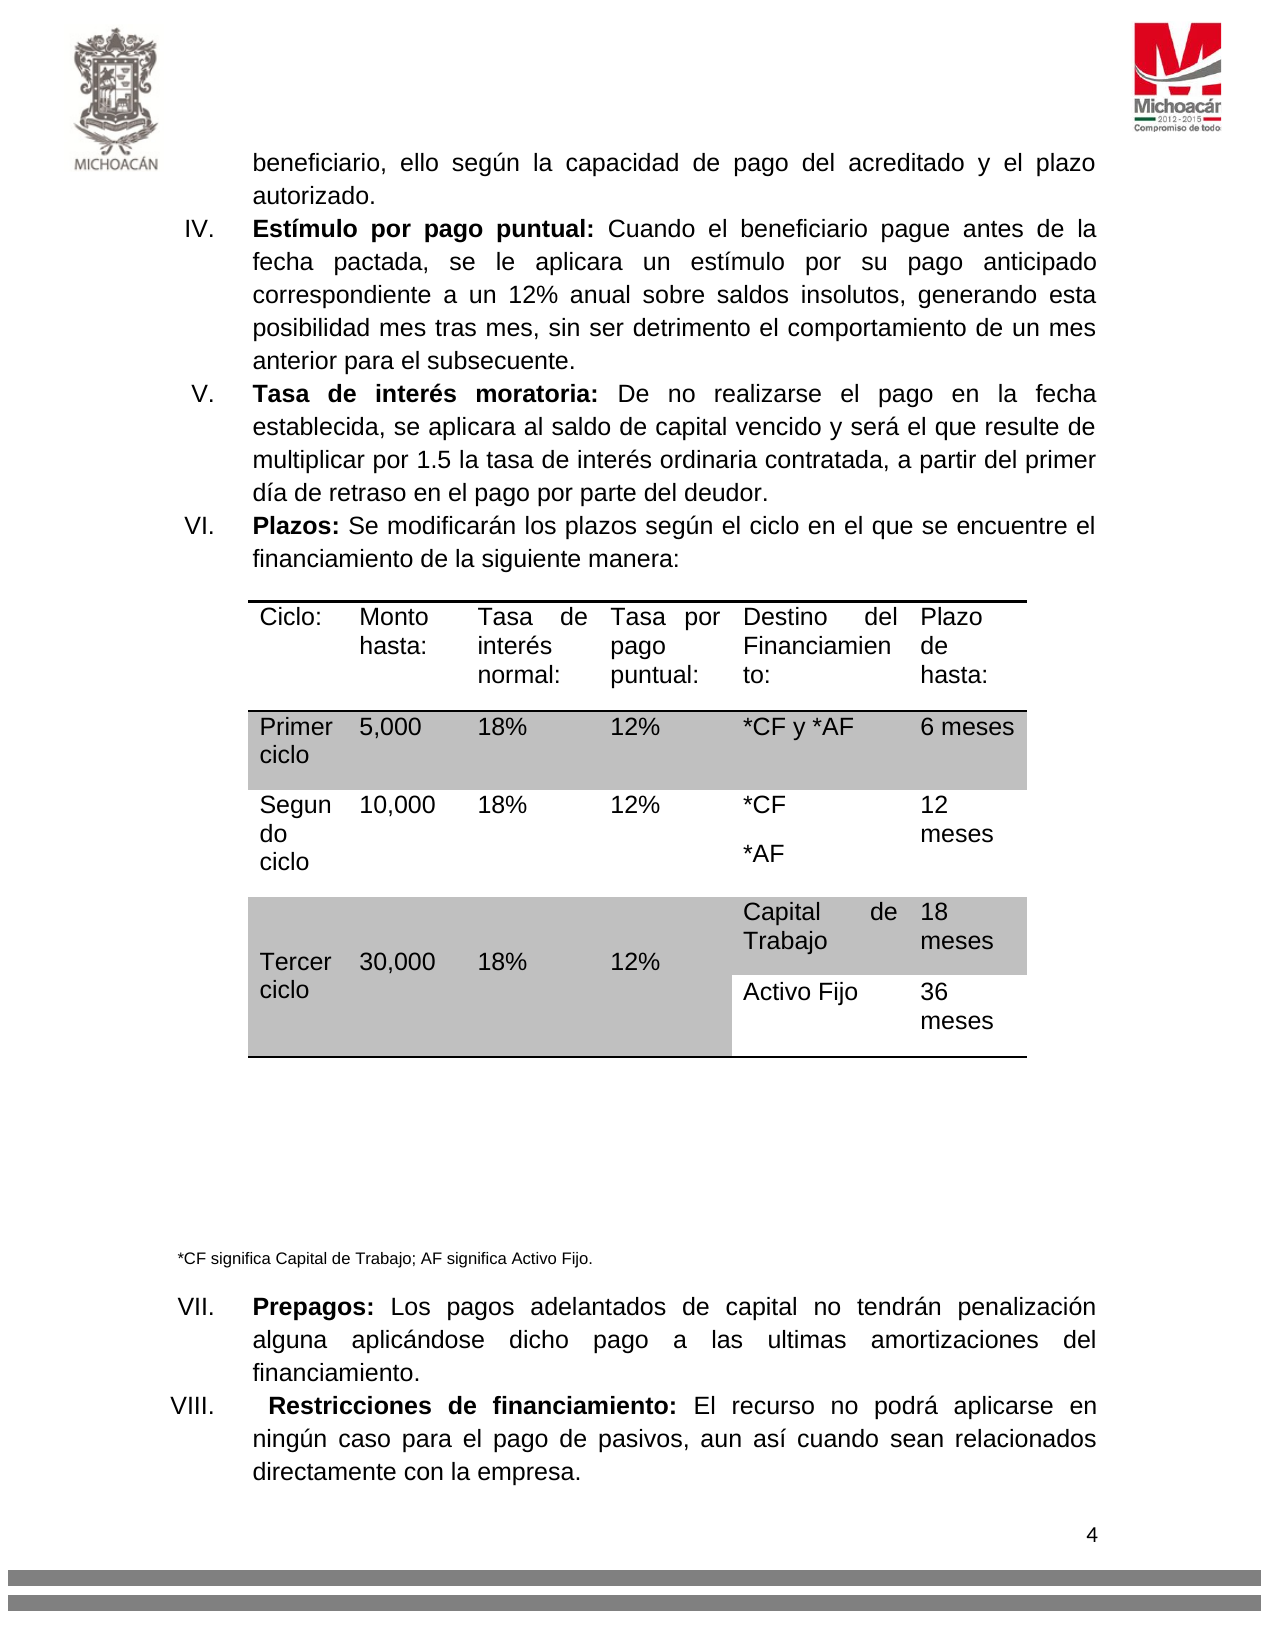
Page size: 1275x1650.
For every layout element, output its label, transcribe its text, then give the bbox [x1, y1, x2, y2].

table_header Tasa de interés normal: [466, 603, 599, 709]
table_cell Segundo ciclo [248, 790, 348, 897]
table_cell 12 meses [909, 790, 1027, 897]
table_cell 12% [599, 790, 732, 897]
table_cell *CF y *AF [732, 712, 909, 790]
list Tasa de interés moratoria: De no realizarse el pago en la fecha establecida, se aplicara al saldo de capital vencido y será el que resulte de multiplicar por 1.5 la tasa de interés ordinaria contratada, a partir del primer día de retraso en el pago por parte del deudor. [215, 379, 1098, 507]
table_header Monto hasta: [348, 603, 466, 709]
table_cell Tercer ciclo [248, 897, 348, 1056]
table_cell 18% [466, 897, 599, 1056]
table_cell Activo Fijo [732, 975, 909, 1056]
table_cell 30,000 [348, 897, 466, 1056]
table_cell 10,000 [348, 790, 466, 897]
list Estímulo por pago puntual: Cuando el beneficiario pague antes de la fecha pactada, se le aplicara un estímulo por su pago anticipado correspondiente a un 12% anual sobre saldos insolutos, generando esta posibilidad mes tras mes, sin ser detrimento el comportamiento de un mes anterior para el subsecuente. [215, 214, 1098, 374]
table_cell 12% [599, 712, 732, 790]
text *CF significa Capital de Trabajo; AF significa Activo Fijo. [177, 1249, 1098, 1268]
table_cell *CF *AF [732, 790, 909, 897]
table_cell 18% [466, 712, 599, 790]
list Prepagos: Los pagos adelantados de capital no tendrán penalización alguna aplicándose dicho pago a las ultimas amortizaciones del financiamiento. [215, 1292, 1098, 1386]
table_cell 5,000 [348, 712, 466, 790]
table_cell Primer ciclo [248, 712, 348, 790]
table_cell Capital de Trabajo [732, 897, 909, 975]
table_header Destino del Financiamiento: [732, 603, 909, 709]
picture [1130, 21, 1226, 135]
table_header Ciclo: [248, 603, 348, 709]
table_cell 36 meses [909, 975, 1027, 1056]
table_cell 12% [599, 897, 732, 1056]
table_header Plazo de hasta: [909, 603, 1027, 709]
table_cell 18% [466, 790, 599, 897]
table_header Tasa por pago puntual: [599, 603, 732, 709]
list Plazos: Se modificarán los plazos según el ciclo en el que se encuentre el financiamiento de la siguiente manera: [215, 511, 1098, 573]
table_cell 6 meses [909, 712, 1027, 790]
list Restricciones de financiamiento: El recurso no podrá aplicarse en ningún caso para el pago de pasivos, aun así cuando sean relacionados directamente con la empresa. [215, 1391, 1098, 1485]
picture [63, 23, 169, 174]
table_cell 18 meses [909, 897, 1027, 975]
